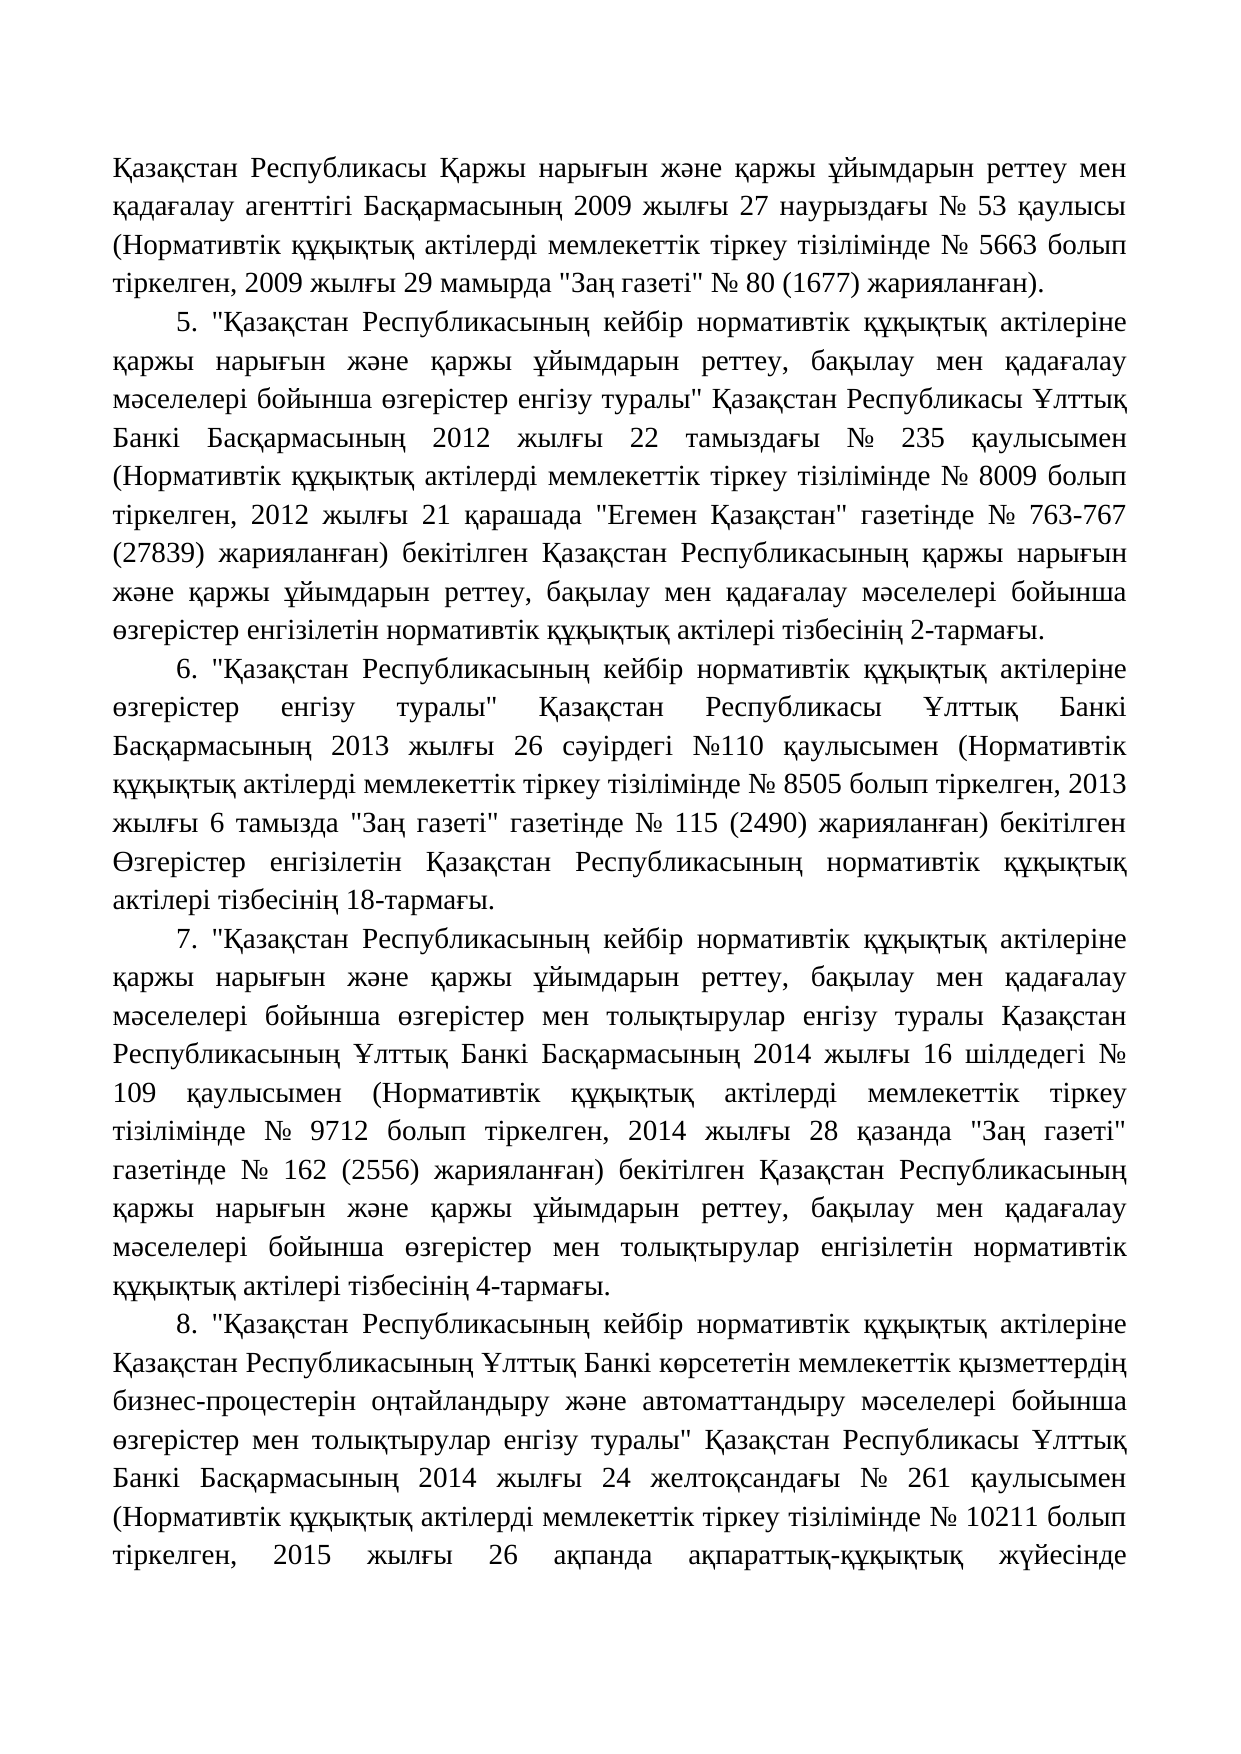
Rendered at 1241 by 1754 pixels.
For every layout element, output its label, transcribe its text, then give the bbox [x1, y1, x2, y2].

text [112, 1306, 1128, 1571]
text 6. "Қазақстан Республикасының кейбір нормативтік құқықтық актілеріне өзгерістер енгізу туралы" Қазақстан Республикасы Ұлттық Банкі Басқармасының 2013 жылғы 26 сәуірдегі №110 қаулысымен (Нормативтік құқықтық актілерді мемлекеттік тіркеу тізілімінде № 8505 болып тіркелген, 2013 жылғы 6 тамызда "Заң газеті" газетінде № 115 (2490) жарияланған) бекітілген Өзгерістер енгізілетін Қазақстан Республикасының нормативтік құқықтық актілері тізбесінің 18-тармағы. [112, 651, 1128, 916]
text 7. "Қазақстан Республикасының кейбір нормативтік құқықтық актілеріне қаржы нарығын және қаржы ұйымдарын реттеу, бақылау мен қадағалау мәселелері бойынша өзгерістер мен толықтырулар енгізу туралы Қазақстан Республикасының Ұлттық Банкі Басқармасының 2014 жылғы 16 шілдедегі № 109 қаулысымен (Нормативтік құқықтық актілерді мемлекеттік тіркеу тізілімінде № 9712 болып тіркелген, 2014 жылғы 28 қазанда "Заң газеті" газетінде № 162 (2556) жарияланған) бекітілген Қазақстан Республикасының қаржы нарығын және қаржы ұйымдарын реттеу, бақылау мен қадағалау мәселелері бойынша өзгерістер мен толықтырулар енгізілетін нормативтік құқықтық актілері тізбесінің 4-тармағы. [112, 921, 1128, 1301]
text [112, 150, 1128, 299]
text 5. "Қазақстан Республикасының кейбір нормативтік құқықтық актілеріне қаржы нарығын және қаржы ұйымдарын реттеу, бақылау мен қадағалау мәселелері бойынша өзгерістер енгізу туралы" Қазақстан Республикасы Ұлттық Банкі Басқармасының 2012 жылғы 22 тамыздағы № 235 қаулысымен (Нормативтік құқықтық актілерді мемлекеттік тіркеу тізілімінде № 8009 болып тіркелген, 2012 жылғы 21 қарашада "Егемен Қазақстан" газетінде № 763-767 (27839) жарияланған) бекітілген Қазақстан Республикасының қаржы нарығын және қаржы ұйымдарын реттеу, бақылау мен қадағалау мәселелері бойынша өзгерістер енгізілетін нормативтік құқықтық актілері тізбесінің 2-тармағы. [112, 304, 1128, 646]
